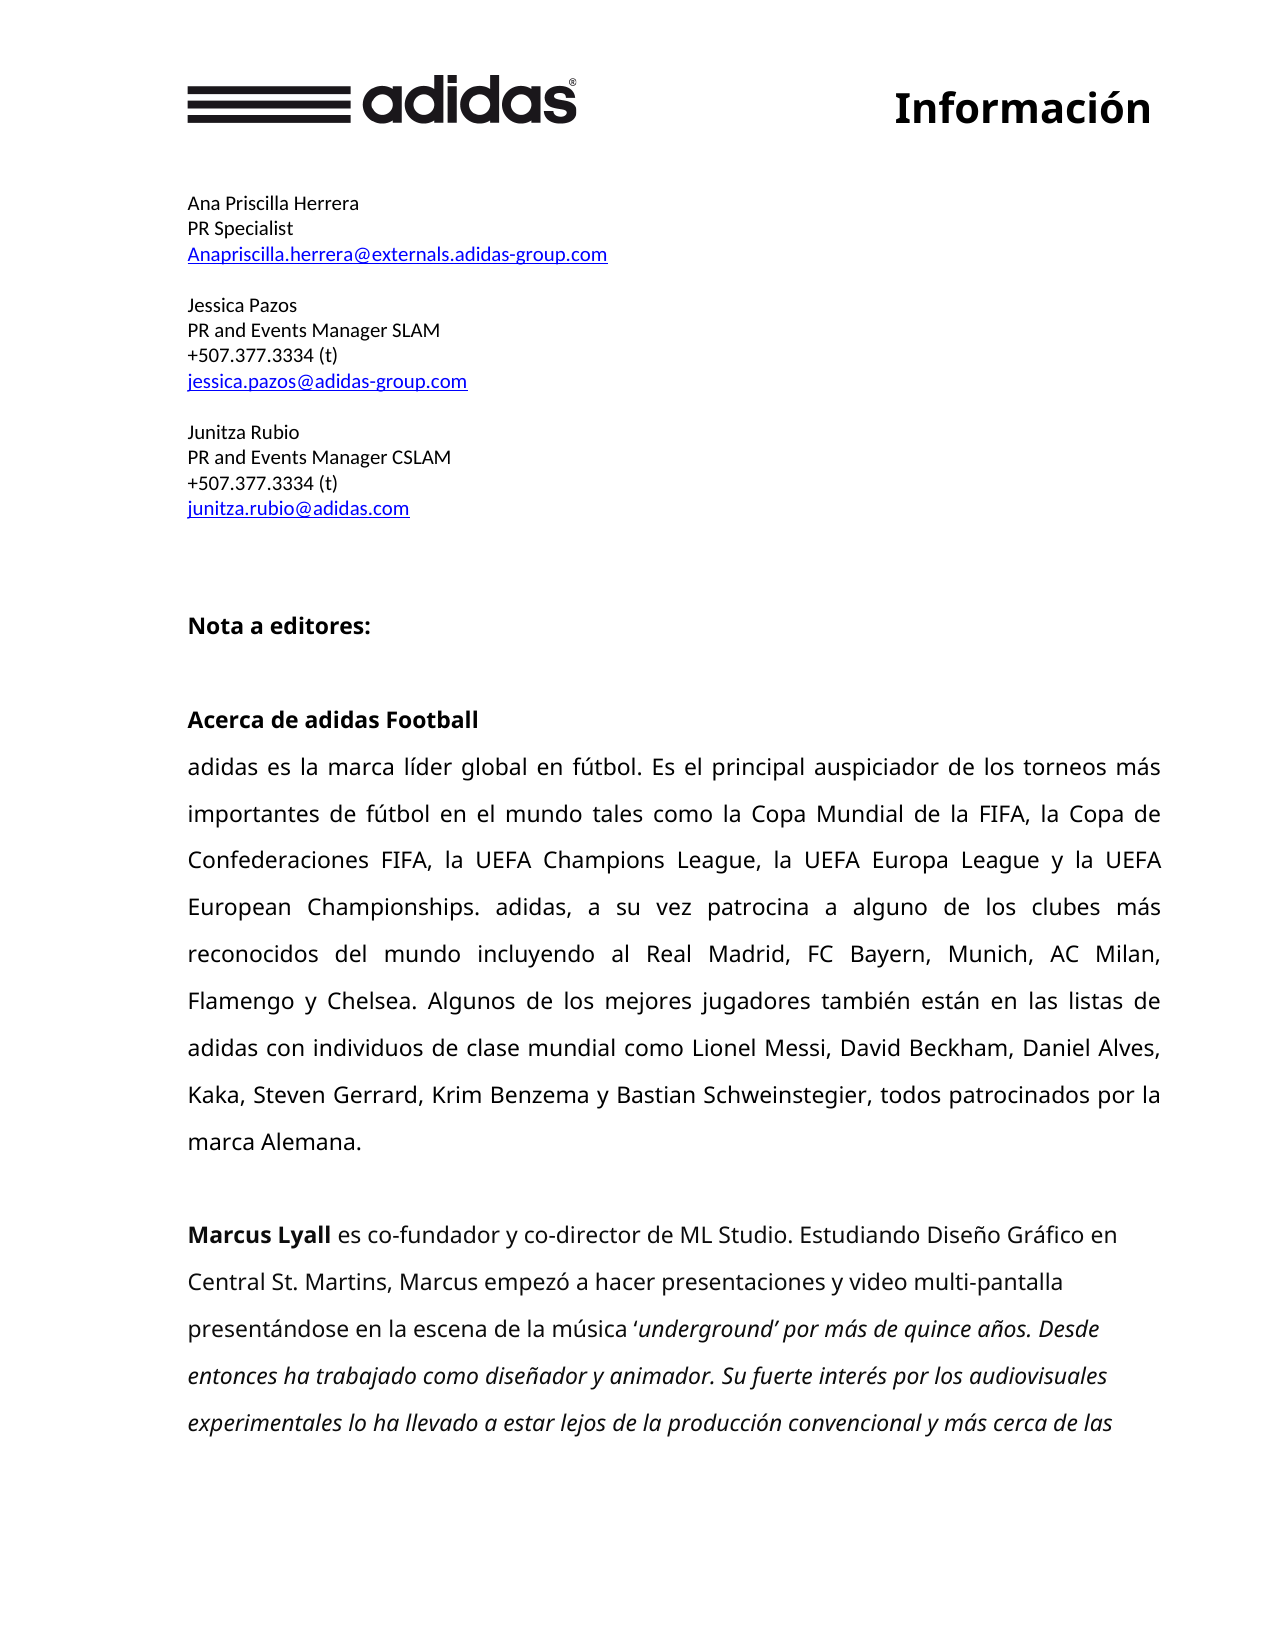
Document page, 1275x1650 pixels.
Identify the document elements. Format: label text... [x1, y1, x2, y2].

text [187, 1219, 1162, 1438]
text PR Specialist [187, 216, 1162, 241]
text Acerca de adidas Football [187, 704, 1162, 735]
text Ana Priscilla Herrera [187, 190, 1162, 216]
text PR and Events Manager CSLAM [187, 444, 1162, 470]
text +507.377.3334 (t) [187, 343, 1162, 368]
text Anapriscilla.herrera@externals.adidas-group.com [187, 241, 1162, 266]
text Junitza Rubio [187, 419, 1162, 444]
text adidas es la marca líder global en fútbol. Es el principal auspiciador de los torneos más importantes de fútbol en el mundo tales como la Copa Mundial de la FIFA, la Copa de Confederaciones FIFA, la UEFA Champions League, la UEFA Europa League y la UEFA European Championships. adidas, a su vez patrocina a alguno de los clubes más reconocidos del mundo incluyendo al Real Madrid, FC Bayern, Munich, AC Milan, Flamengo y Chelsea. Algunos de los mejores jugadores también están en las listas de adidas con individuos de clase mundial como Lionel Messi, David Beckham, Daniel Alves, Kaka, Steven Gerrard, Krim Benzema y Bastian Schweinstegier, todos patrocinados por la marca Alemana. [187, 751, 1162, 1157]
text junitza.rubio@adidas.com [187, 495, 1162, 521]
text Jessica Pazos [187, 292, 1162, 317]
text jessica.pazos@adidas-group.com [187, 368, 1162, 393]
text +507.377.3334 (t) [187, 470, 1162, 495]
picture [187, 75, 577, 124]
text Nota a editores: [187, 610, 1162, 641]
text PR and Events Manager SLAM [187, 317, 1162, 343]
